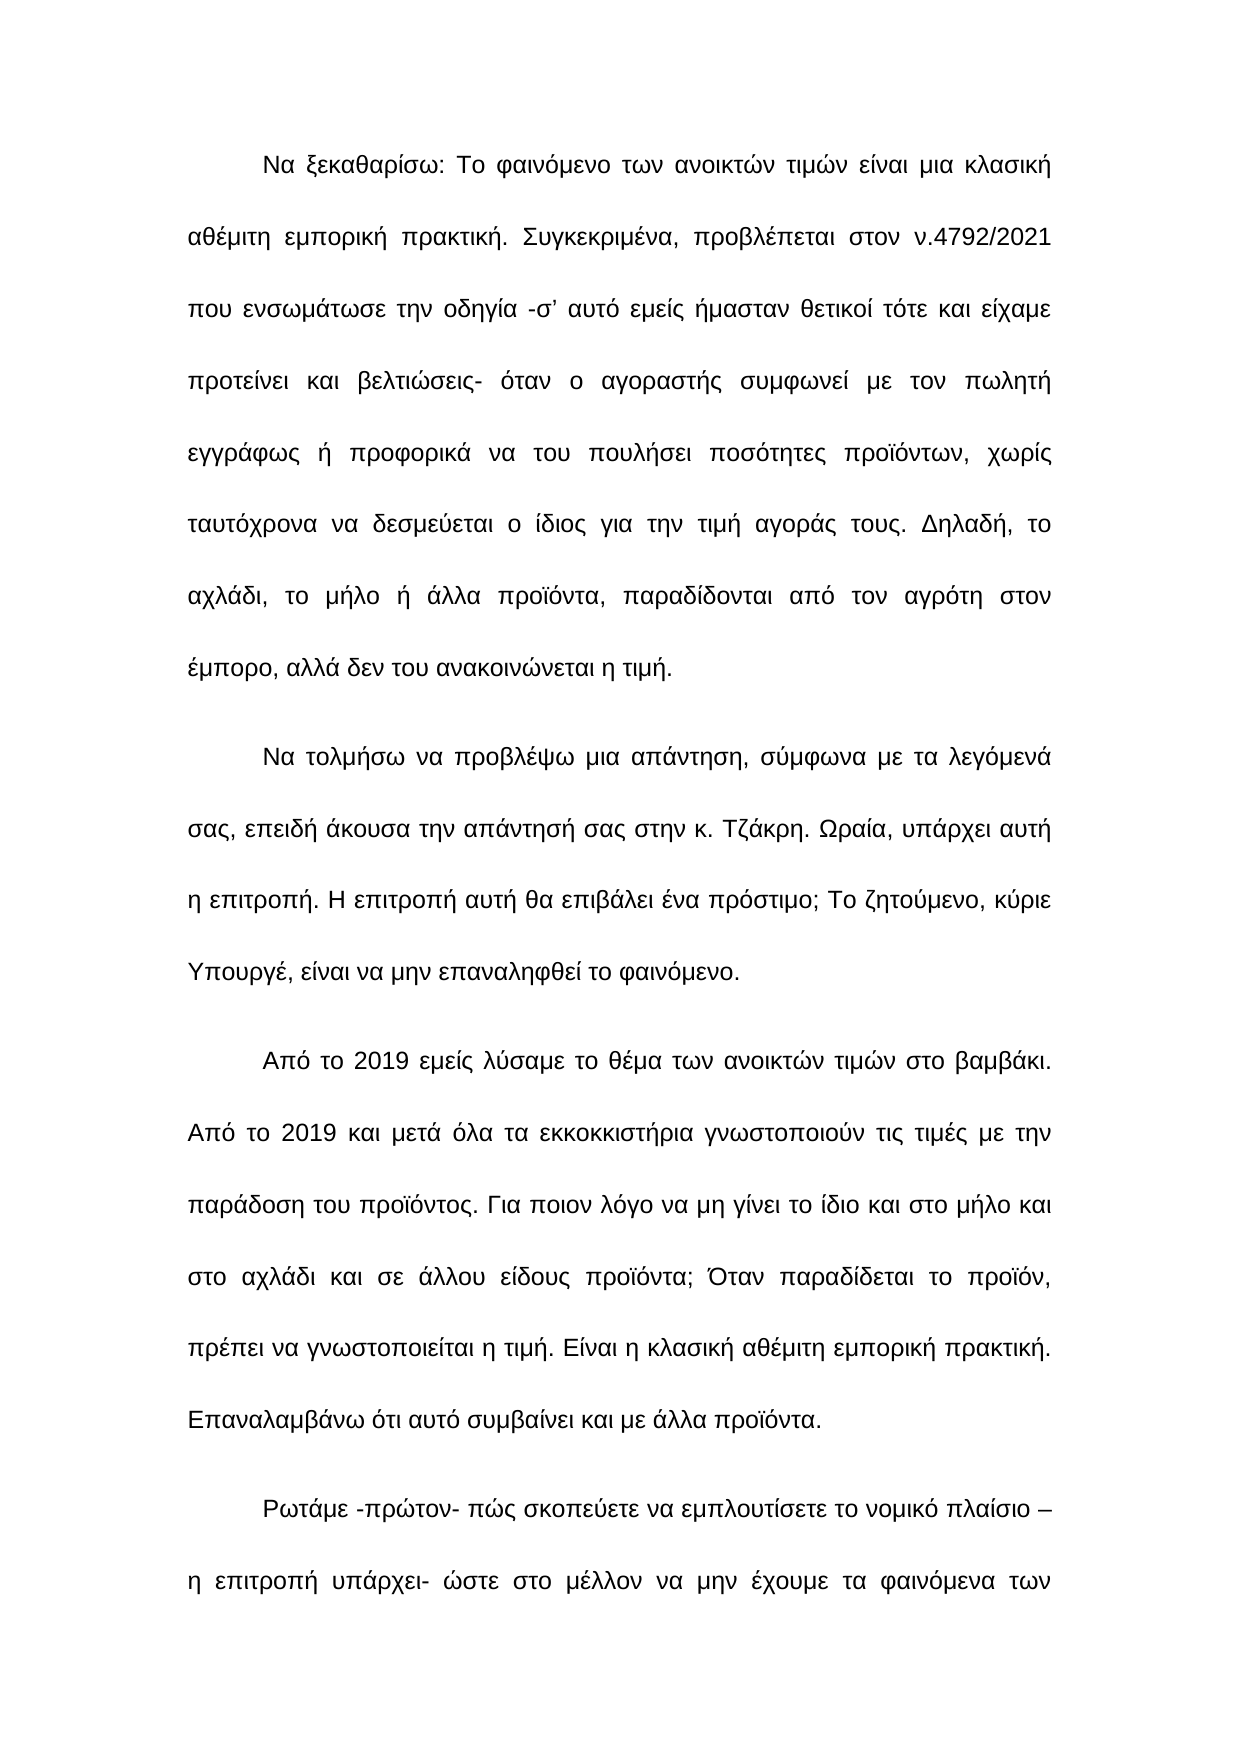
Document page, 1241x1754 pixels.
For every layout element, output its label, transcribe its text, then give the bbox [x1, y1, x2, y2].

text Να ξεκαθαρίσω: Το φαινόμενο των ανοικτών τιμών είναι μια κλασική αθέμιτη εμπορική πρακτική. Συγκεκριμένα, προβλέπεται στον ν.4792/2021 που ενσωμάτωσε την οδηγία -σ’ αυτό εμείς ήμασταν θετικοί τότε και είχαμε προτείνει και βελτιώσεις- όταν ο αγοραστής συμφωνεί με τον πωλητή εγγράφως ή προφορικά να του πουλήσει ποσότητες προϊόντων, χωρίς ταυτόχρονα να δεσμεύεται ο ίδιος για την τιμή αγοράς τους. Δηλαδή, το αχλάδι, το μήλο ή άλλα προϊόντα, παραδίδονται από τον αγρότη στον έμπορο, αλλά δεν του ανακοινώνεται η τιμή. [187, 150, 1053, 682]
text Να τολμήσω να προβλέψω μια απάντηση, σύμφωνα με τα λεγόμενά σας, επειδή άκουσα την απάντησή σας στην κ. Τζάκρη. Ωραία, υπάρχει αυτή η επιτροπή. Η επιτροπή αυτή θα επιβάλει ένα πρόστιμο; Το ζητούμενο, κύριε Υπουργέ, είναι να μην επαναληφθεί το φαινόμενο. [187, 742, 1053, 986]
text Από το 2019 εμείς λύσαμε το θέμα των ανοικτών τιμών στο βαμβάκι. Από το 2019 και μετά όλα τα εκκοκκιστήρια γνωστοποιούν τις τιμές με την παράδοση του προϊόντος. Για ποιον λόγο να μη γίνει το ίδιο και στο μήλο και στο αχλάδι και σε άλλου είδους προϊόντα; Όταν παραδίδεται το προϊόν, πρέπει να γνωστοποιείται η τιμή. Είναι η κλασική αθέμιτη εμπορική πρακτική. Επαναλαμβάνω ότι αυτό συμβαίνει και με άλλα προϊόντα. [187, 1046, 1053, 1434]
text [187, 1494, 1053, 1594]
